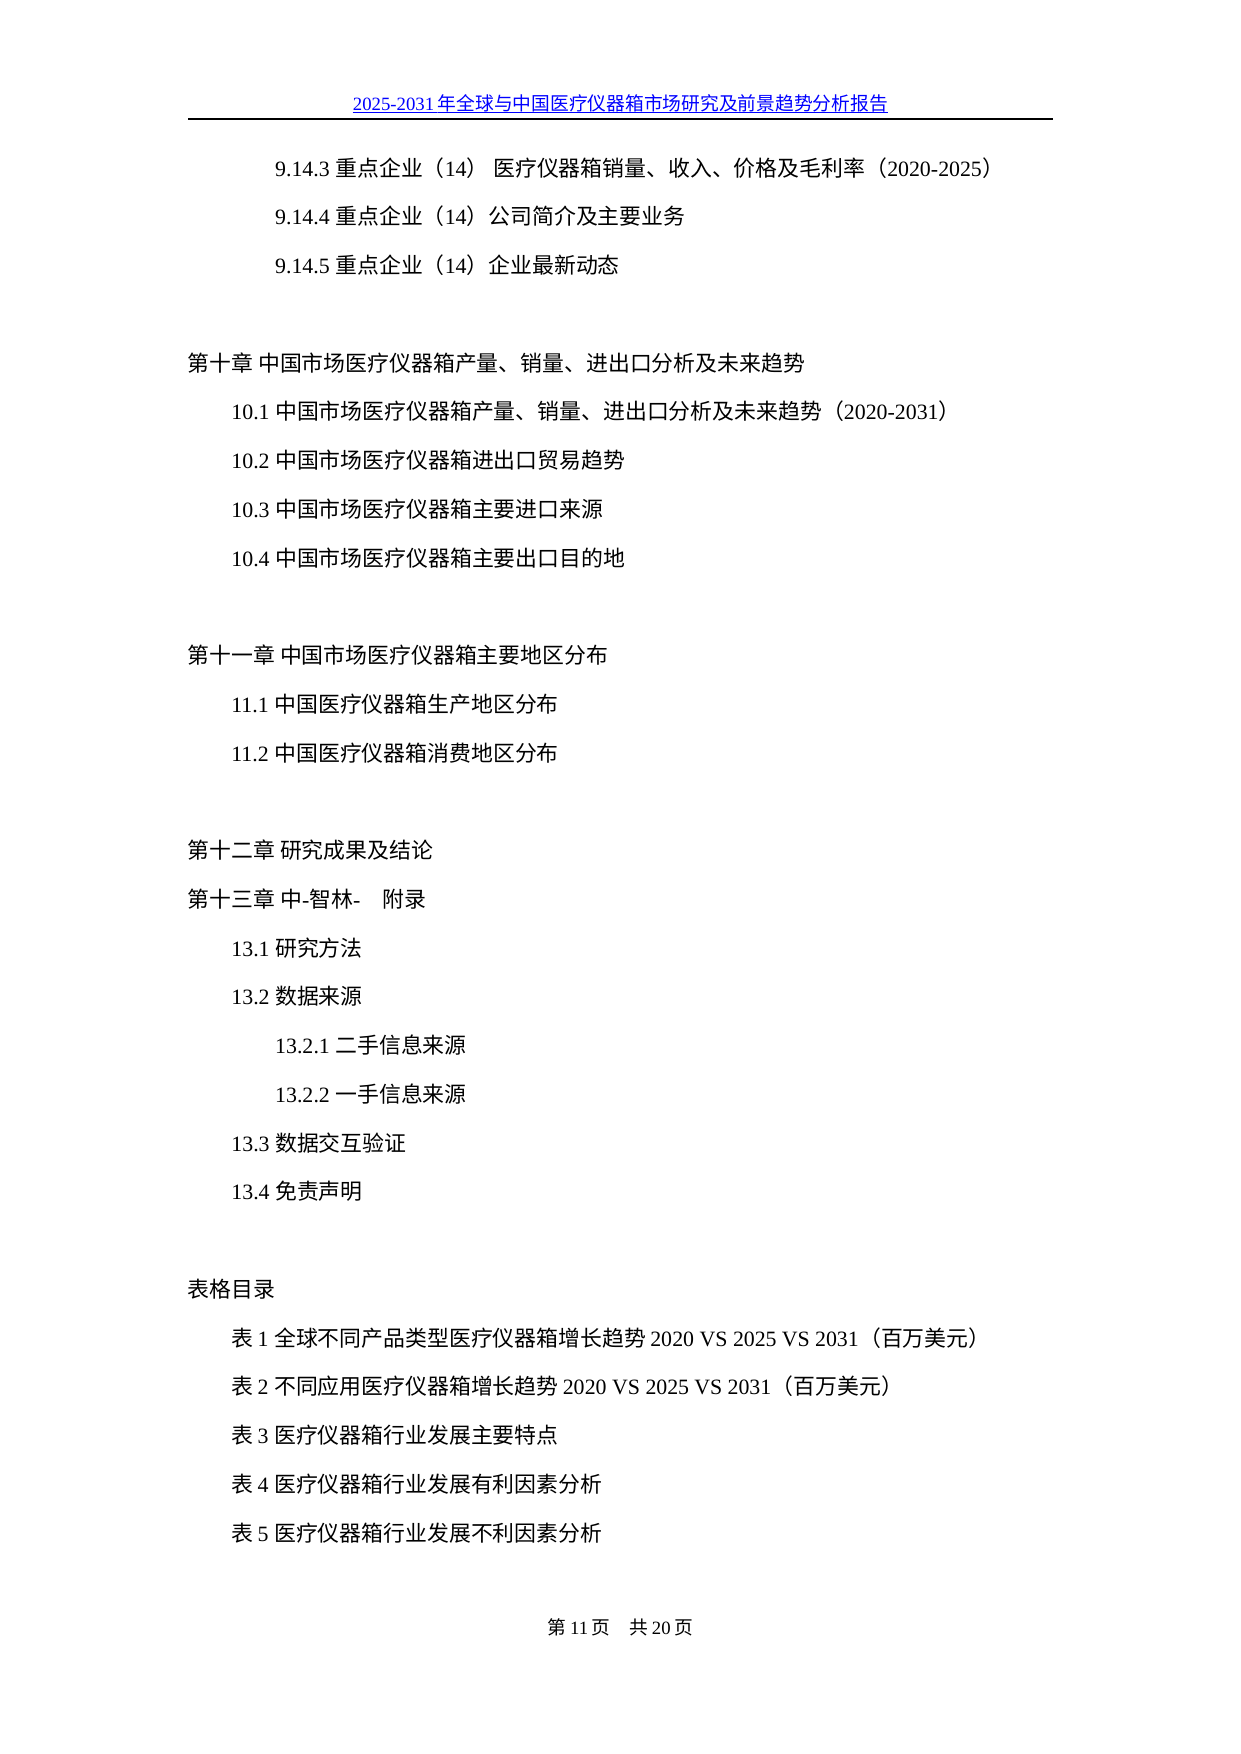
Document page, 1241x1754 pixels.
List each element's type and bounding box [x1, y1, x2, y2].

text [187, 150, 1053, 1548]
